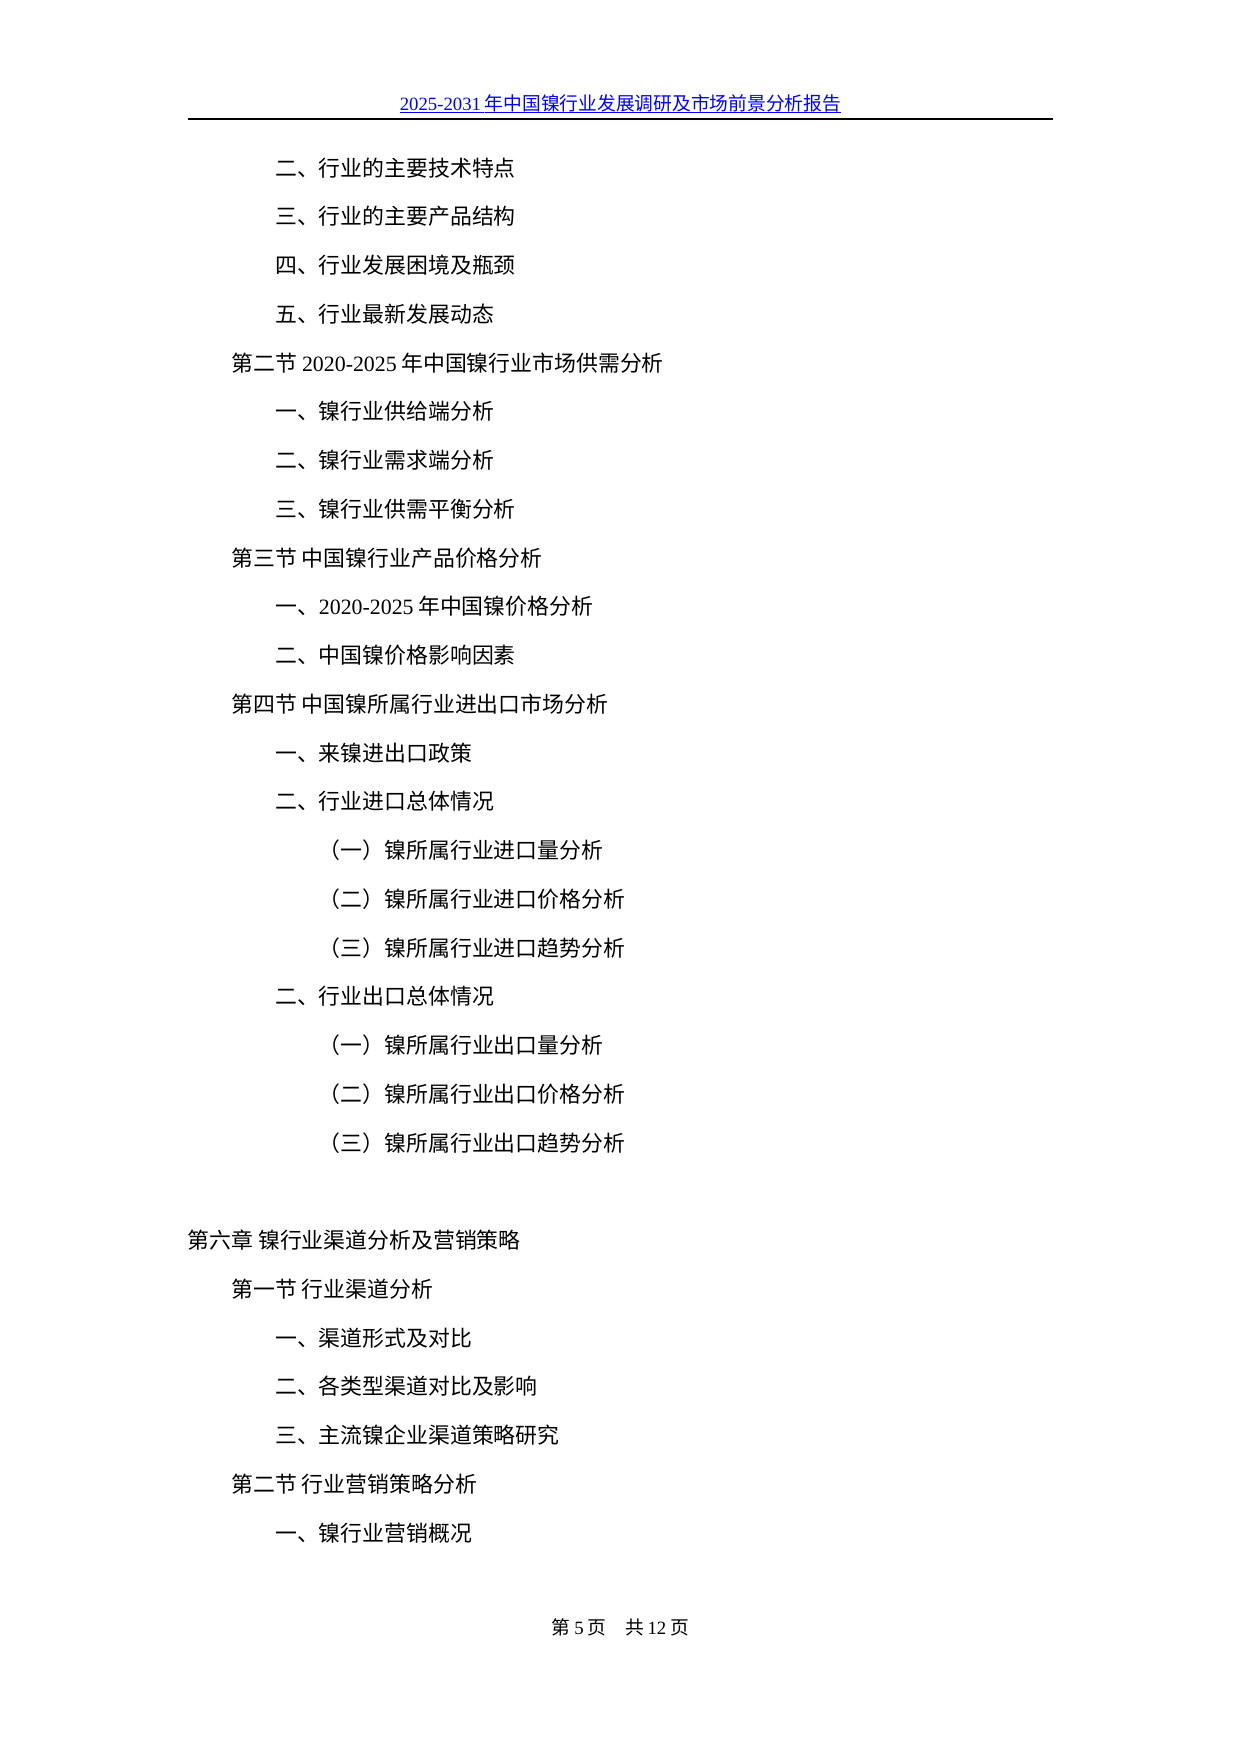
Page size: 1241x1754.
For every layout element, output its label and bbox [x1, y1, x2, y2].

text [187, 150, 1053, 1548]
